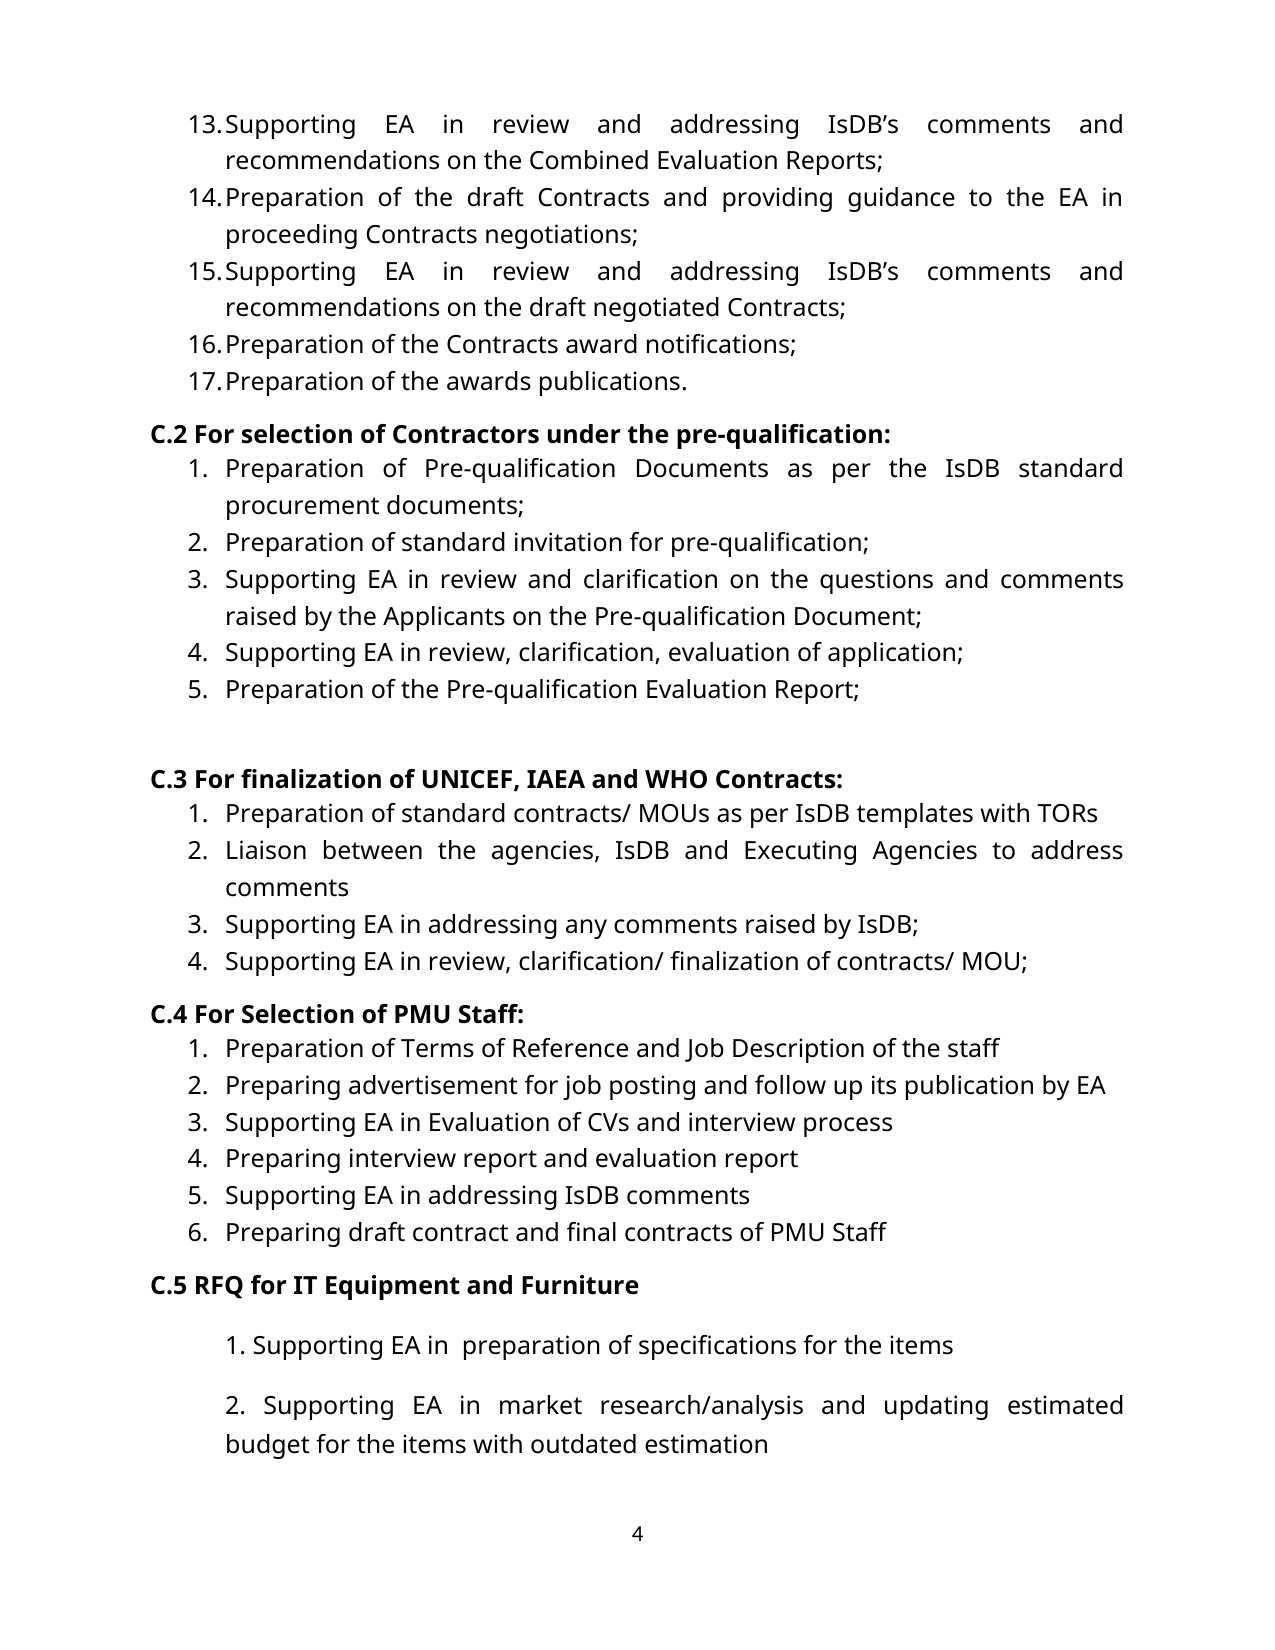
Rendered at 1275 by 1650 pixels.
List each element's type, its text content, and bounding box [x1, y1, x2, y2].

text C.4 For Selection of PMU Staff: [150, 997, 1125, 1031]
list Preparation of Pre-qualification Documents as per the IsDB standard procurement documents; [187, 451, 1125, 522]
list Preparation of the Pre-qualification Evaluation Report; [187, 672, 1125, 706]
list Preparation of standard contracts/ MOUs as per IsDB templates with TORs [187, 796, 1125, 830]
list Supporting EA in review, clarification, evaluation of application; [187, 635, 1125, 669]
list Supporting EA in addressing any comments raised by IsDB; [187, 906, 1125, 940]
list Preparation of the awards publications. [187, 364, 1125, 398]
text C.2 For selection of Contractors under the pre-qualification: [150, 417, 1125, 451]
list Preparation of standard invitation for pre-qualification; [187, 525, 1125, 559]
list Preparation of the draft Contracts and providing guidance to the EA in proceeding Contracts negotiations; [187, 180, 1125, 251]
list Liaison between the agencies, IsDB and Executing Agencies to address comments [187, 833, 1125, 904]
text C.5 RFQ for IT Equipment and Furniture [150, 1268, 1125, 1302]
text C.3 For finalization of UNICEF, IAEA and WHO Contracts: [150, 762, 1125, 796]
list Preparing draft contract and final contracts of PMU Staff [187, 1214, 1125, 1248]
list 1. Supporting EA in preparation of specifications for the items [225, 1328, 1125, 1362]
list Preparing advertisement for job posting and follow up its publication by EA [187, 1067, 1125, 1101]
list Supporting EA in review, clarification/ finalization of contracts/ MOU; [187, 943, 1125, 977]
list 2. Supporting EA in market research/analysis and updating estimated budget for the items with outdated estimation [225, 1388, 1125, 1461]
list Supporting EA in review and clarification on the questions and comments raised by the Applicants on the Pre-qualification Document; [187, 561, 1125, 632]
list Preparing interview report and evaluation report [187, 1141, 1125, 1175]
list Preparation of Terms of Reference and Job Description of the staff [187, 1031, 1125, 1065]
list Supporting EA in review and addressing IsDB’s comments and recommendations on the draft negotiated Contracts; [187, 253, 1125, 324]
list Supporting EA in Evaluation of CVs and interview process [187, 1104, 1125, 1138]
list Supporting EA in review and addressing IsDB’s comments and recommendations on the Combined Evaluation Reports; [187, 106, 1125, 177]
list Supporting EA in addressing IsDB comments [187, 1178, 1125, 1212]
list Preparation of the Contracts award notifications; [187, 327, 1125, 361]
